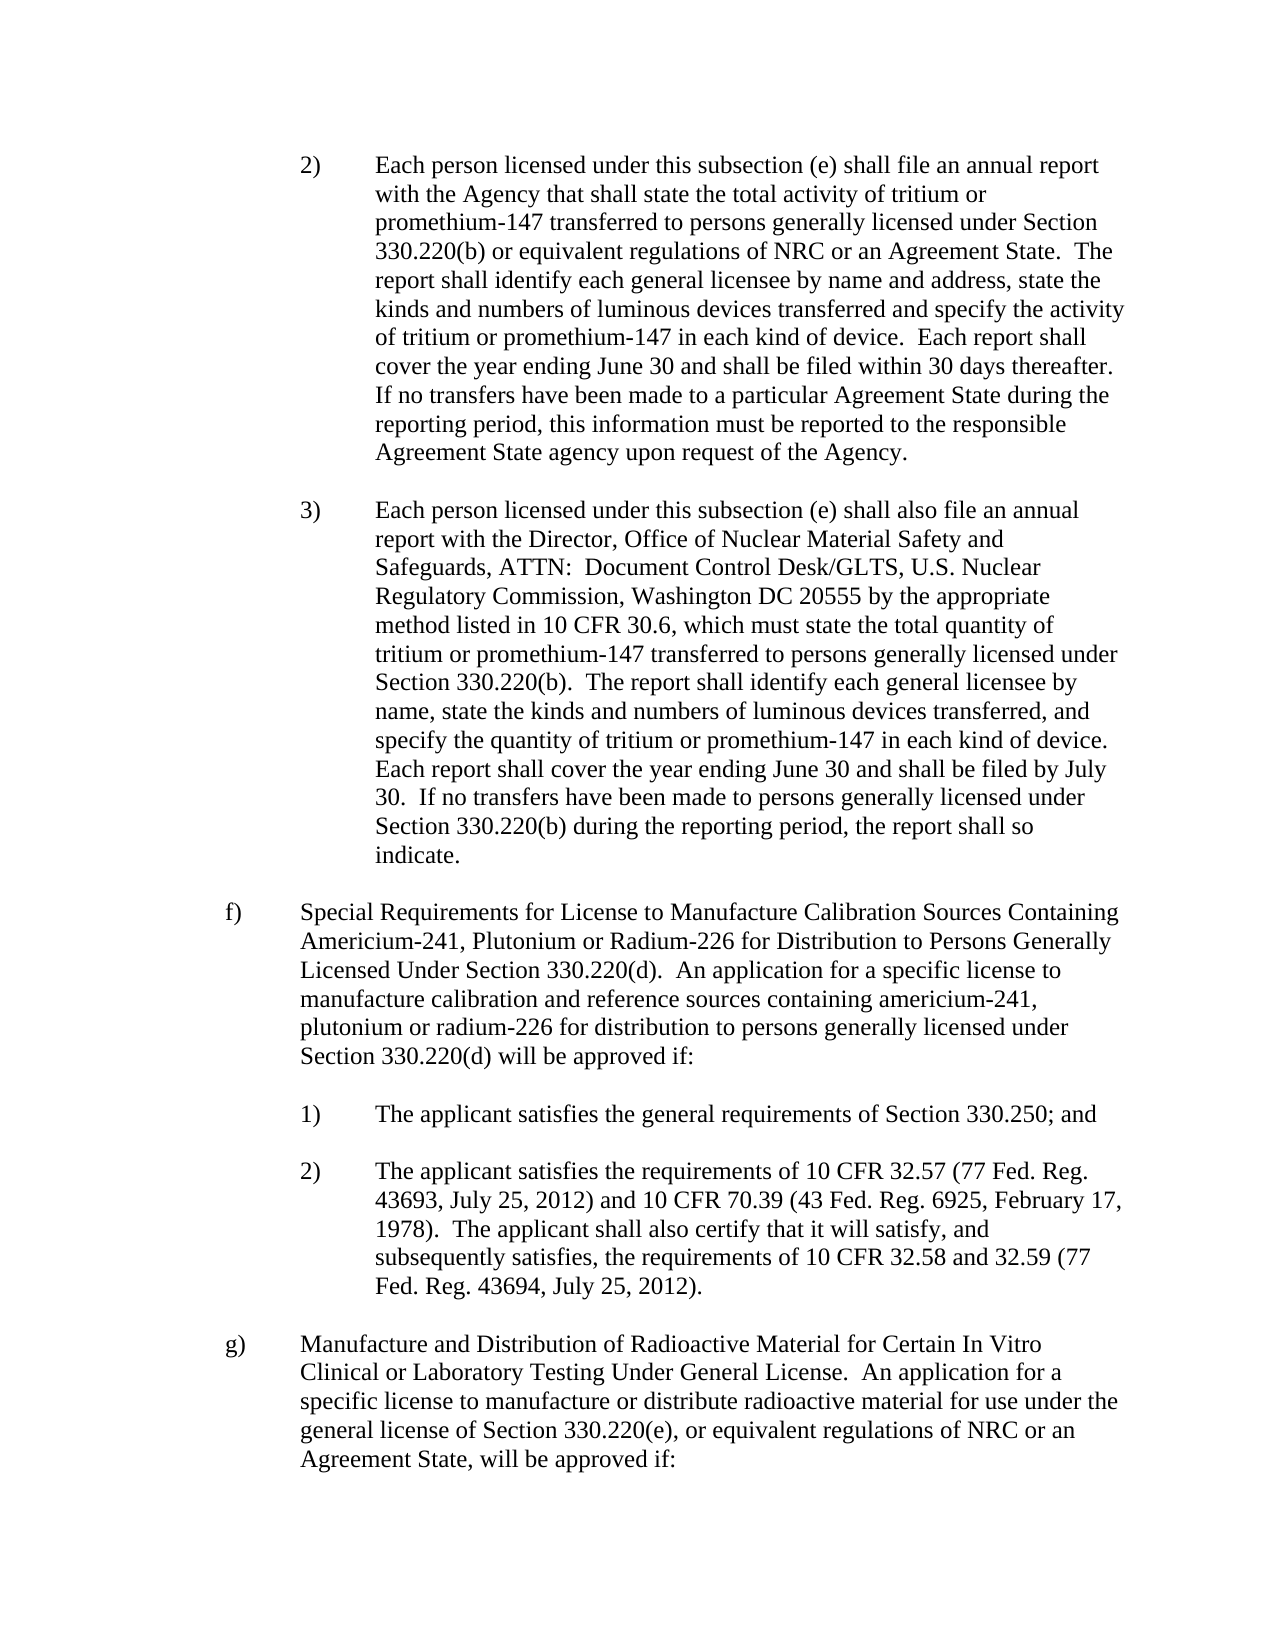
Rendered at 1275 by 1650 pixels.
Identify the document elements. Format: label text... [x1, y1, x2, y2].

text 3) Each person licensed under this subsection (e) shall also file an annual report with the Director, Office of Nuclear Material Safety and Safeguards, ATTN: Document Control Desk/GLTS, U.S. Nuclear Regulatory Commission, Washington DC 20555 by the appropriate method listed in 10 CFR 30.6, which must state the total quantity of tritium or promethium-147 transferred to persons generally licensed under Section 330.220(b). The report shall identify each general licensee by name, state the kinds and numbers of luminous devices transferred, and specify the quantity of tritium or promethium-147 in each kind of device. Each report shall cover the year ending June 30 and shall be filed by July 30. If no transfers have been made to persons generally licensed under Section 330.220(b) during the reporting period, the report shall so indicate. [300, 495, 1125, 869]
text 1) The applicant satisfies the general requirements of Section 330.250; and [300, 1099, 1125, 1127]
text f) Special Requirements for License to Manufacture Calibration Sources Containing Americium-241, Plutonium or Radium-226 for Distribution to Persons Generally Licensed Under Section 330.220(d). An application for a specific license to manufacture calibration and reference sources containing americium-241, plutonium or radium-226 for distribution to persons generally licensed under Section 330.220(d) will be approved if: [225, 897, 1125, 1070]
text 2) Each person licensed under this subsection (e) shall file an annual report with the Agency that shall state the total activity of tritium or promethium-147 transferred to persons generally licensed under Section 330.220(b) or equivalent regulations of NRC or an . The report shall identify each general licensee by name and address, state the kinds and numbers of luminous devices transferred and specify the activity of tritium or promethium-147 in each kind of device. Each report shall cover the year ending June 30 and shall be filed within 30 days thereafter. If no transfers have been made to a particular Agreement State during the reporting period, this information must be reported to the responsible Agreement State agency upon request of the Agency. [300, 150, 1125, 466]
text g) Manufacture and Distribution of Radioactive Material for Certain In Vitro Clinical or Laboratory Testing Under General License. An application for a specific license to manufacture or distribute radioactive material for use under the general license of Section 330.220(e), or equivalent regulations of NRC or an , will be approved if: [225, 1329, 1125, 1472]
text 2) The applicant satisfies the requirements of 10 32.57 (77 Fed. Reg. 43693, July 25, 2012) and 10 CFR 70.39 (43 Fed. Reg. 6925, February 17, 1978). The applicant shall also certify that it will satisfy, and subsequently satisfies, the requirements of 10 32.58 and 32.59 (77 Fed. Reg. 43694, July 25, 2012). [300, 1156, 1125, 1300]
